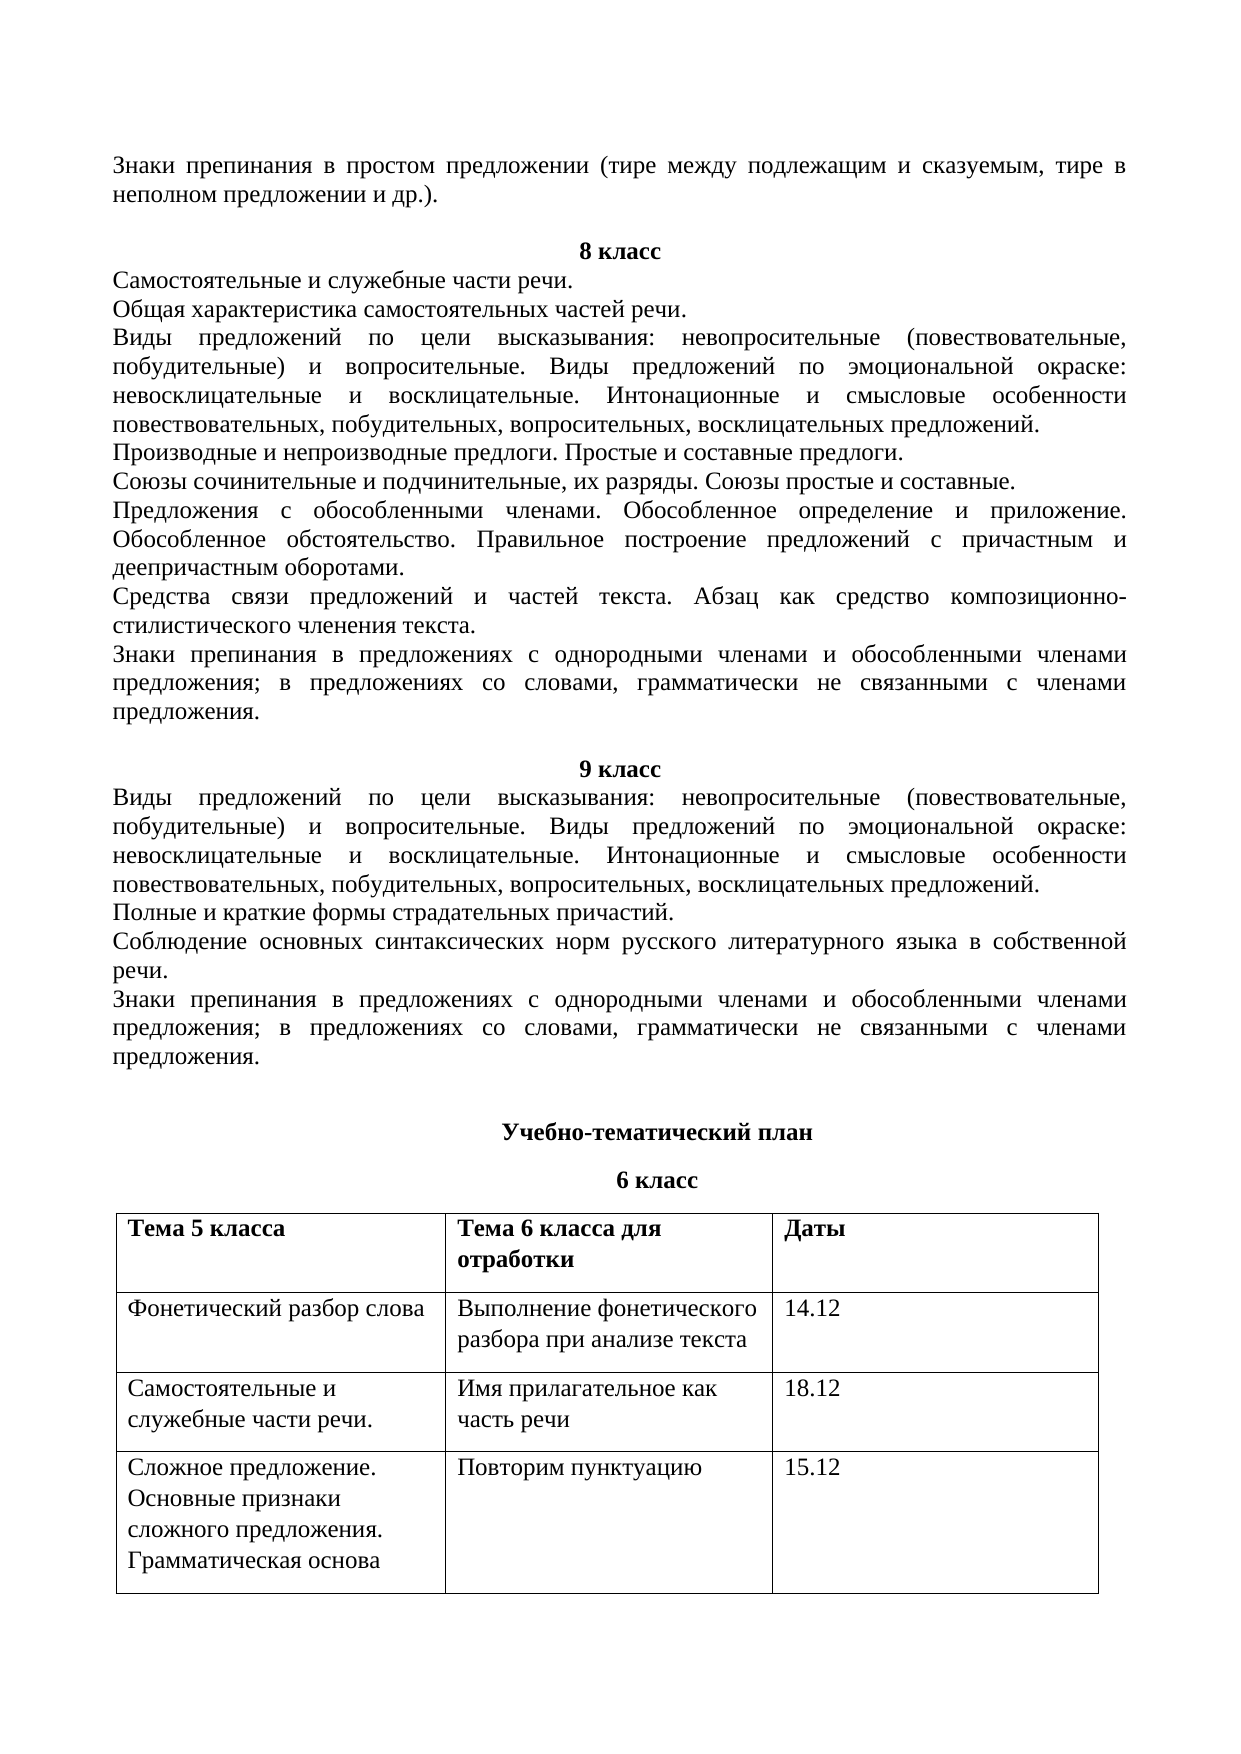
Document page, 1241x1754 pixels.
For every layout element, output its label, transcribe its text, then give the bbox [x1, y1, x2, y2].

table_cell 14.12 [773, 1293, 1098, 1372]
text Производные и непроизводные предлоги. Простые и составные предлоги. [112, 437, 1128, 466]
text Полные и краткие формы страдательных причастий. [112, 897, 1128, 926]
text Знаки препинания в предложениях с однородными членами и обособленными членами предложения; в предложениях со словами, грамматически не связанными с членами предложения. [112, 984, 1128, 1070]
text Знаки препинания в простом предложении (тире между подлежащим и сказуемым, тире в неполном предложении и др.). [112, 150, 1128, 207]
table_cell Выполнение фонетического разбора при анализе текста [446, 1293, 772, 1372]
text Предложения с обособленными членами. Обособленное определение и приложение. Обособленное обстоятельство. Правильное построение предложений с причастным и деепричастным оборотами. [112, 495, 1128, 581]
table_cell Фонетический разбор слова [117, 1293, 445, 1372]
text Самостоятельные и служебные части речи. [112, 265, 1128, 294]
table_cell Сложное предложение. Основные признаки сложного предложения. Грамматическая основа [117, 1452, 445, 1593]
text 8 класс [112, 236, 1128, 265]
text Союзы сочинительные и подчинительные, их разряды. Союзы простые и составные. [112, 466, 1128, 495]
table_cell Повторим пунктуацию [446, 1452, 772, 1593]
table_header Даты [773, 1214, 1098, 1292]
table_header Тема 5 класса [117, 1214, 445, 1292]
text Знаки препинания в предложениях с однородными членами и обособленными членами предложения; в предложениях со словами, грамматически не связанными с членами предложения. [112, 639, 1128, 725]
text 9 класс [112, 754, 1128, 782]
table_cell Имя прилагательное как часть речи [446, 1373, 772, 1451]
text Учебно-тематический план [112, 1117, 1128, 1146]
text 6 класс [112, 1165, 1128, 1193]
text Средства связи предложений и частей текста. Абзац как средство композиционно-стилистического членения текста. [112, 581, 1128, 639]
table_cell Самостоятельные и служебные части речи. [117, 1373, 445, 1451]
table_header Тема 6 класса для отработки [446, 1214, 772, 1292]
text Общая характеристика самостоятельных частей речи. [112, 294, 1128, 322]
text Соблюдение основных синтаксических норм русского литературного языка в собственной речи. [112, 926, 1128, 984]
table_cell 15.12 [773, 1452, 1098, 1593]
table_cell 18.12 [773, 1373, 1098, 1451]
